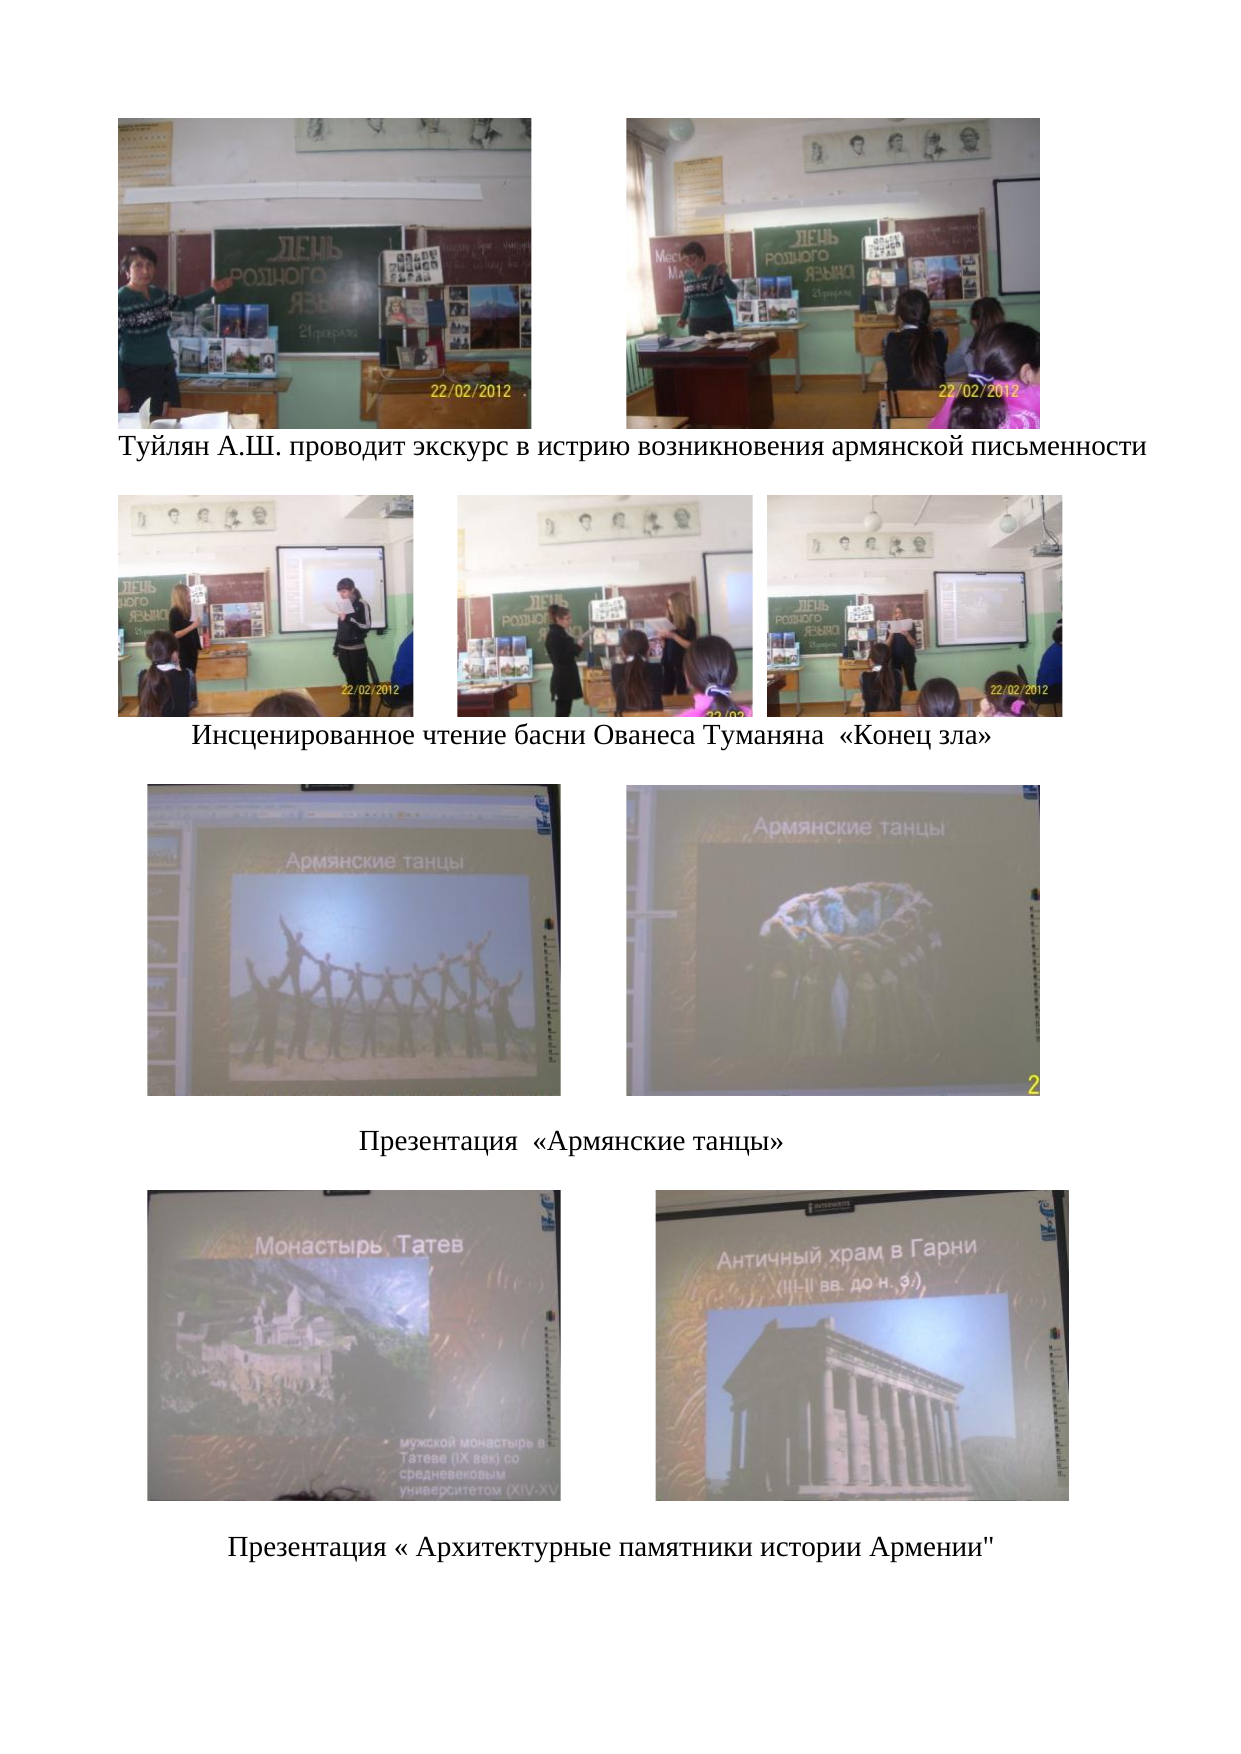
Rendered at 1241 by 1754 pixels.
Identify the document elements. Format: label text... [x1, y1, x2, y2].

text Презентация « Архитектурные памятники истории Армении" [118, 1529, 1152, 1562]
picture [147, 784, 561, 1096]
text Презентация «Армянские танцы» [118, 1123, 1152, 1157]
picture [767, 495, 1063, 717]
picture [626, 118, 1040, 429]
picture [118, 495, 414, 717]
picture [147, 1190, 561, 1501]
picture [118, 118, 532, 429]
text Инсценированное чтение басни Ованеса Туманяна «Конец зла» [118, 717, 1152, 751]
picture [655, 1190, 1069, 1501]
picture [457, 495, 753, 717]
text Туйлян А.Ш. проводит экскурс в истрию возникновения армянской письменности [118, 428, 1152, 462]
picture [626, 785, 1040, 1096]
